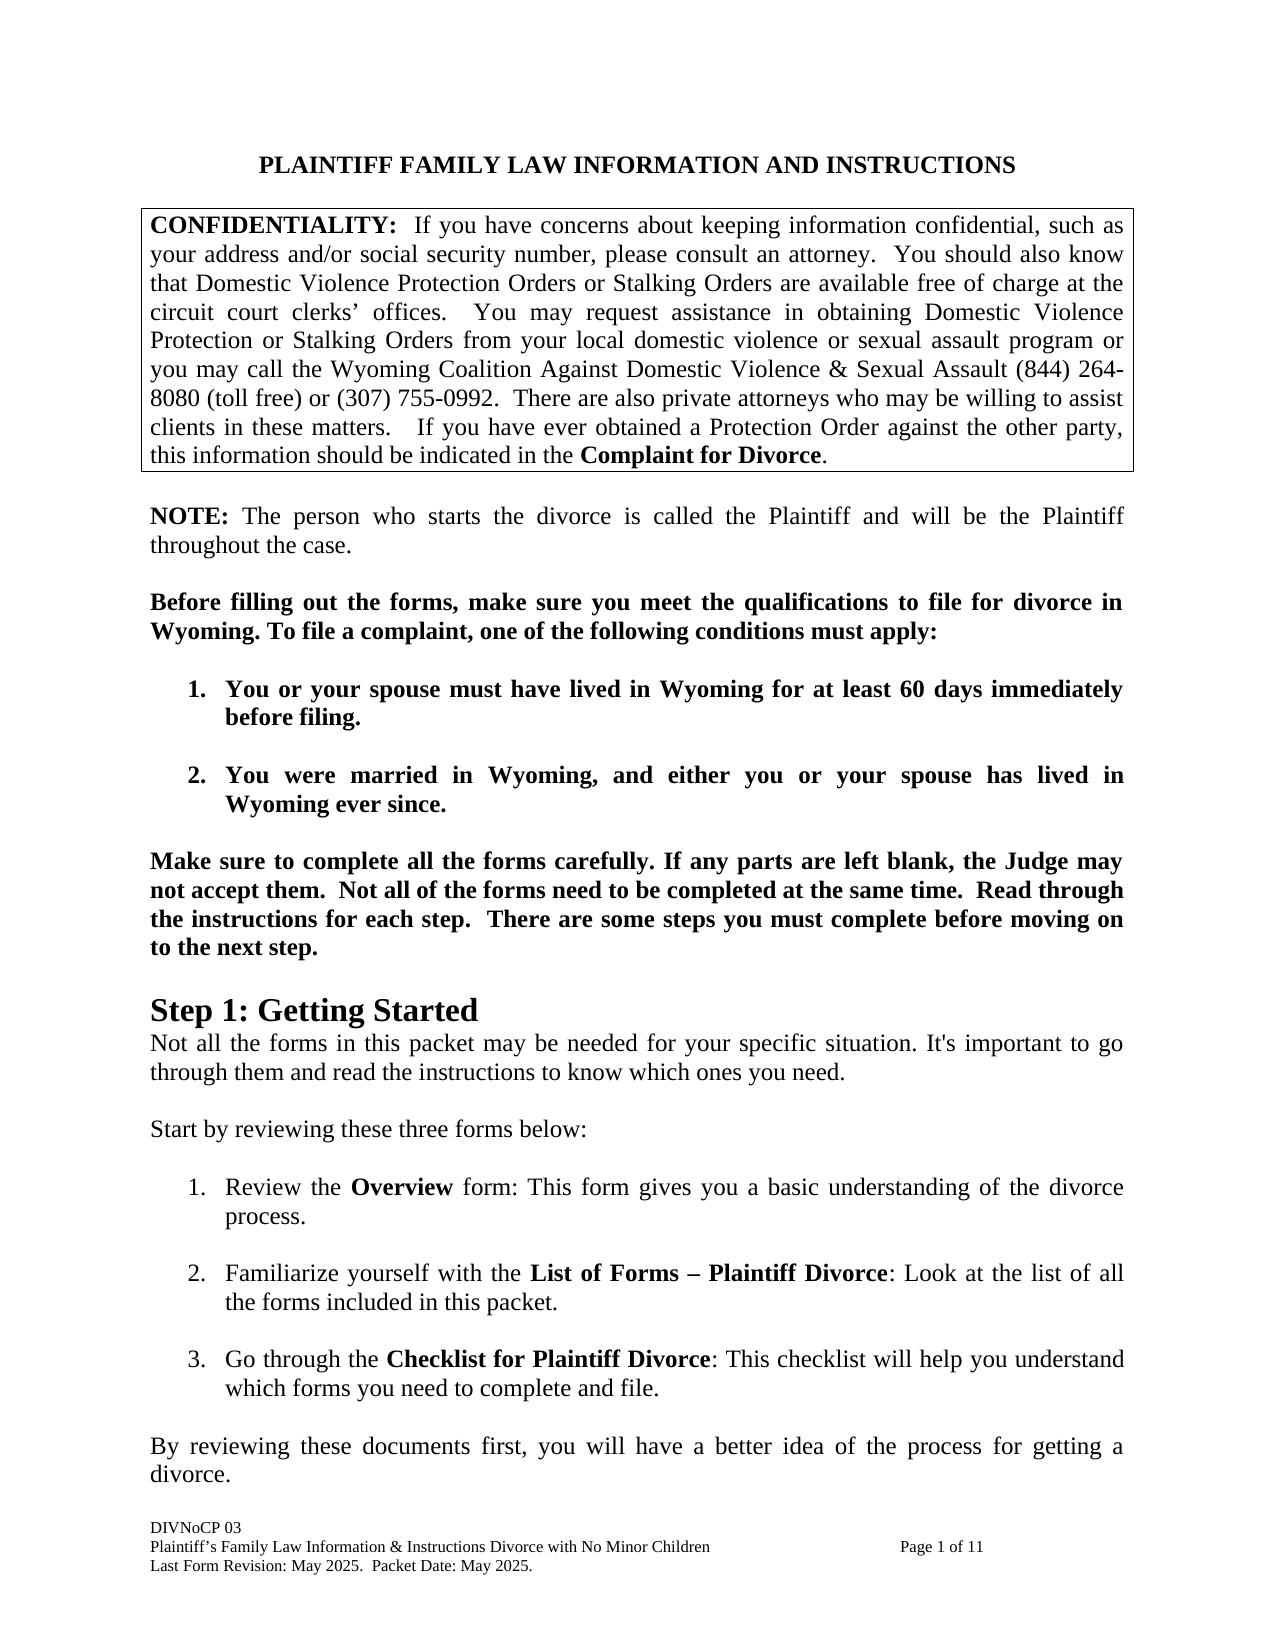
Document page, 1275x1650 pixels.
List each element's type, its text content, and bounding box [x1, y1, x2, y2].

title PLAINTIFF FAMILY LAW INFORMATION AND INSTRUCTIONS [150, 150, 1125, 179]
title Before filling out the forms, make sure you meet the qualifications to file for divorce in Wyoming. To file a complaint, one of the following conditions must apply: [150, 587, 1125, 645]
title You were married in Wyoming, and either you or your spouse has lived in Wyoming ever since. [187, 760, 1125, 817]
text Not all the forms in this packet may be needed for your specific situation. It's important to go through them and read the instructions to know which ones you need. [150, 1028, 1125, 1086]
text Step 1: Getting Started [150, 990, 1125, 1028]
list Review the Overview form: This form gives you a basic understanding of the divorce process. [187, 1172, 1125, 1229]
title NOTE: The person who starts the divorce is called the Plaintiff and will be the Plaintiff throughout the case. [150, 501, 1125, 559]
text By reviewing these documents first, you will have a better idea of the process for getting a divorce. [150, 1431, 1125, 1488]
title CONFIDENTIALITY: If you have concerns about keeping information confidential, such as your address and/or social security number, please consult an attorney. You should also know that Domestic Violence Protection Orders or Stalking Orders are available free of charge at the circuit court clerks’ offices. You may request assistance in obtaining Domestic Violence Protection or Stalking Orders from your local domestic violence or sexual assault program or you may call the Wyoming Coalition Against Domestic Violence & Sexual Assault (844) 264-8080 (toll free) or (307) 755-0992. There are also private attorneys who may be willing to assist clients in these matters. If you have ever obtained a Protection Order against the other party, this information should be indicated in the Complaint for Divorce. [142, 209, 1133, 471]
list Go through the Checklist for Plaintiff Divorce: This checklist will help you understand which forms you need to complete and file. [187, 1344, 1125, 1402]
title You or your spouse must have lived in Wyoming for at least 60 days immediately before filing. [187, 674, 1125, 731]
text Start by reviewing these three forms below: [150, 1114, 1125, 1143]
list Familiarize yourself with the List of Forms – Plaintiff Divorce: Look at the list of all the forms included in this packet. [187, 1258, 1125, 1316]
title Make sure to complete all the forms carefully. If any parts are left blank, the Judge may not accept them. Not all of the forms need to be completed at the same time. Read through the instructions for each step. There are some steps you must complete before moving on to the next step. [150, 846, 1125, 961]
